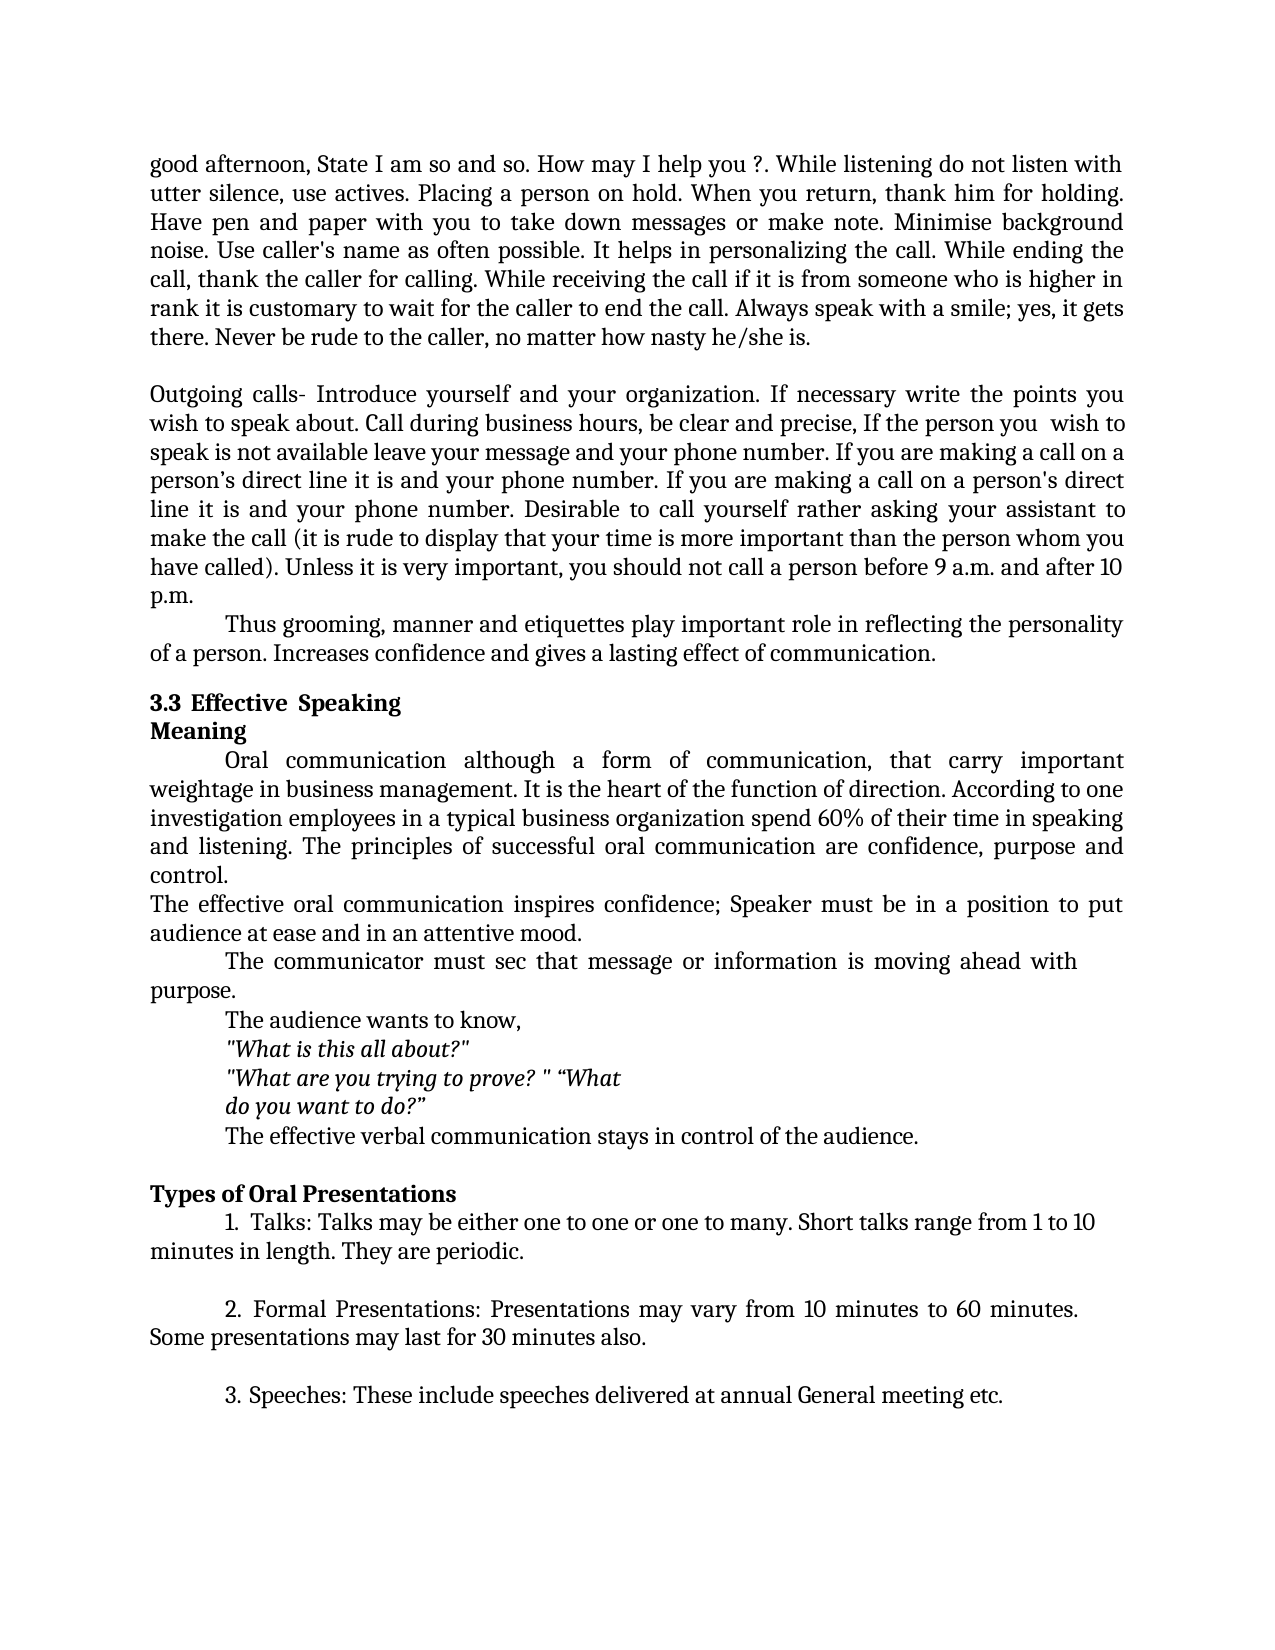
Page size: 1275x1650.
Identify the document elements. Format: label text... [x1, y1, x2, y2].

subtitle Types of Oral Presentations [150, 1179, 1148, 1208]
subtitle Effective Speaking Meaning [150, 688, 401, 746]
text The communicator must sec that message or information is moving ahead with purpose. [150, 947, 1148, 1005]
text The effective oral communication inspires confidence; Speaker must be in a position to put audience at ease and in an attentive mood. [150, 890, 1125, 947]
text Outgoing calls- Introduce yourself and your organization. If necessary write the points you wish to speak about. Call during business hours, be clear and precise, If the person you wish to speak is not available leave your message and your phone number. If you are making a call on a person’s direct line it is and your phone number. If you are making a call on a person's direct line it is and your phone number. Desirable to call yourself rather asking your assistant to make the call (it is rude to display that your time is more important than the person whom you have called). Unless it is very important, you should not call a person before 9 a.m. and after 10 p.m. [150, 380, 1126, 610]
text Oral communication although a form of communication, that carry important weightage in business management. It is the heart of the function of direction. According to one investigation employees in a typical business organization spend 60% of their time in speaking and listening. The principles of successful oral communication are confidence, purpose and control. [150, 746, 1125, 890]
text "What is this all about?" [225, 1034, 1148, 1063]
text Thus grooming, manner and etiquettes play important role in reflecting the personality of a person. Increases confidence and gives a lasting effect of communication. [150, 610, 1125, 668]
list Speeches: These include speeches delivered at annual General meeting etc. [225, 1381, 1148, 1410]
list Formal Presentations: Presentations may vary from 10 minutes to 60 minutes. Some presentations may last for 30 minutes also. [150, 1294, 1125, 1352]
text good afternoon, State I am so and so. How may I help you ?. While listening do not listen with utter silence, use actives. Placing a person on hold. When you return, thank him for holding. Have pen and paper with you to take down messages or make note. Minimise background noise. Use caller's name as often possible. It helps in personalizing the call. While ending the call, thank the caller for calling. While receiving the call if it is from someone who is higher in rank it is customary to wait for the caller to end the call. Always speak with a smile; yes, it gets there. Never be rude to the caller, no matter how nasty he/she is. [150, 150, 1125, 351]
text "What are you trying to prove? " “What do you want to do?” [225, 1063, 621, 1121]
text The effective verbal communication stays in control of the audience. [225, 1121, 1148, 1150]
list Talks: Talks may be either one to one or one to many. Short talks range from 1 to 10 minutes in length. They are periodic. [150, 1208, 1125, 1266]
text The audience wants to know, [225, 1005, 1148, 1034]
